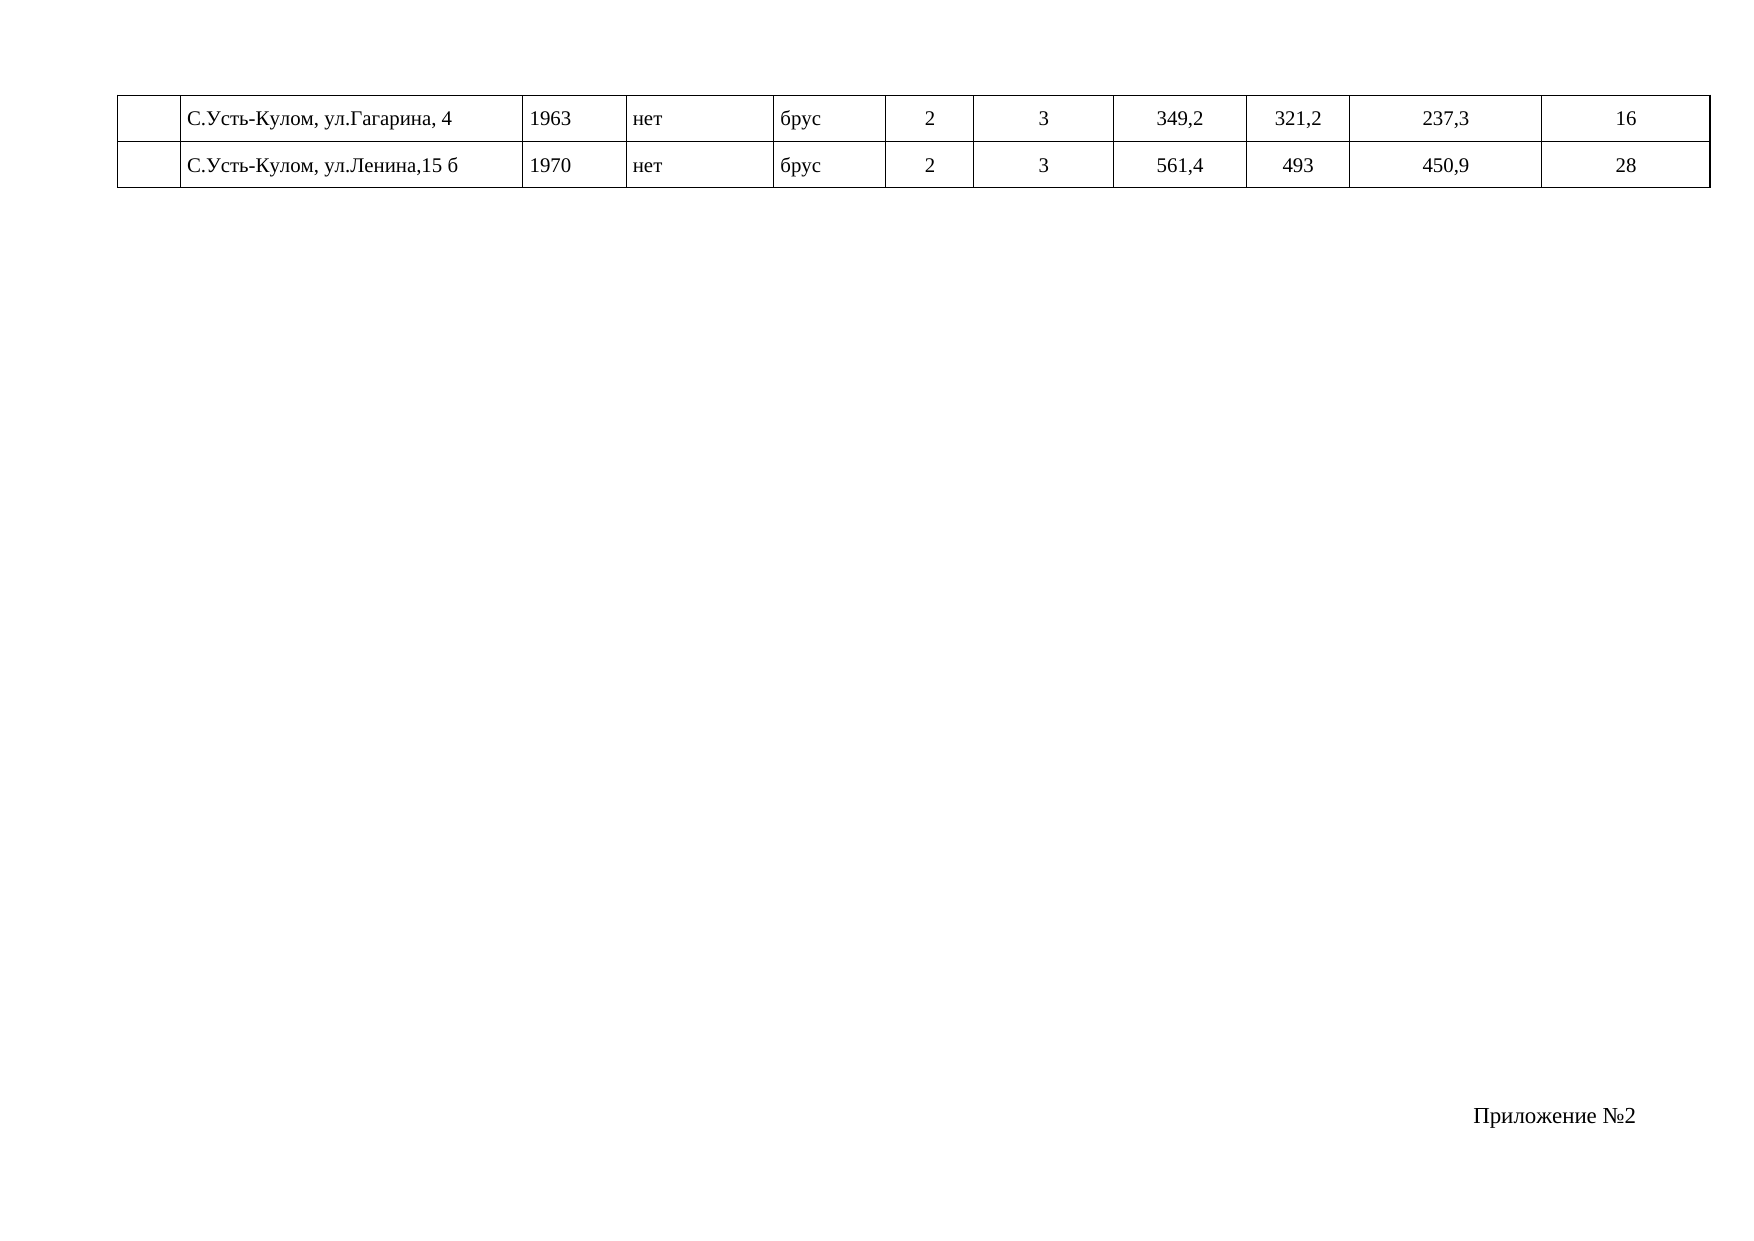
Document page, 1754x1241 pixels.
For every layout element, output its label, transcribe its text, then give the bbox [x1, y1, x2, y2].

table_cell С.Усть-Кулом, ул.Гагарина, 4 [181, 96, 522, 141]
table_cell 349,2 [1114, 96, 1246, 141]
table_cell [118, 96, 180, 141]
table_cell 2 [886, 142, 973, 187]
table_cell С.Усть-Кулом, ул.Ленина,15 б [181, 142, 522, 187]
table_cell 3 [974, 96, 1113, 141]
table_cell 237,3 [1350, 96, 1541, 141]
table_cell 493 [1247, 142, 1349, 187]
table_cell 321,2 [1247, 96, 1349, 141]
table_cell 28 [1542, 142, 1709, 187]
table_cell 1970 [523, 142, 626, 187]
table_cell 3 [974, 142, 1113, 187]
table_cell 16 [1542, 96, 1709, 141]
table_cell 561,4 [1114, 142, 1246, 187]
table_cell брус [774, 142, 885, 187]
table_cell нет [627, 96, 773, 141]
table_cell нет [627, 142, 773, 187]
table_cell 2 [886, 96, 973, 141]
table_cell 1963 [523, 96, 626, 141]
table_cell брус [774, 96, 885, 141]
table_cell [118, 142, 180, 187]
text Приложение №2 [124, 1103, 1636, 1129]
table_cell 450,9 [1350, 142, 1541, 187]
